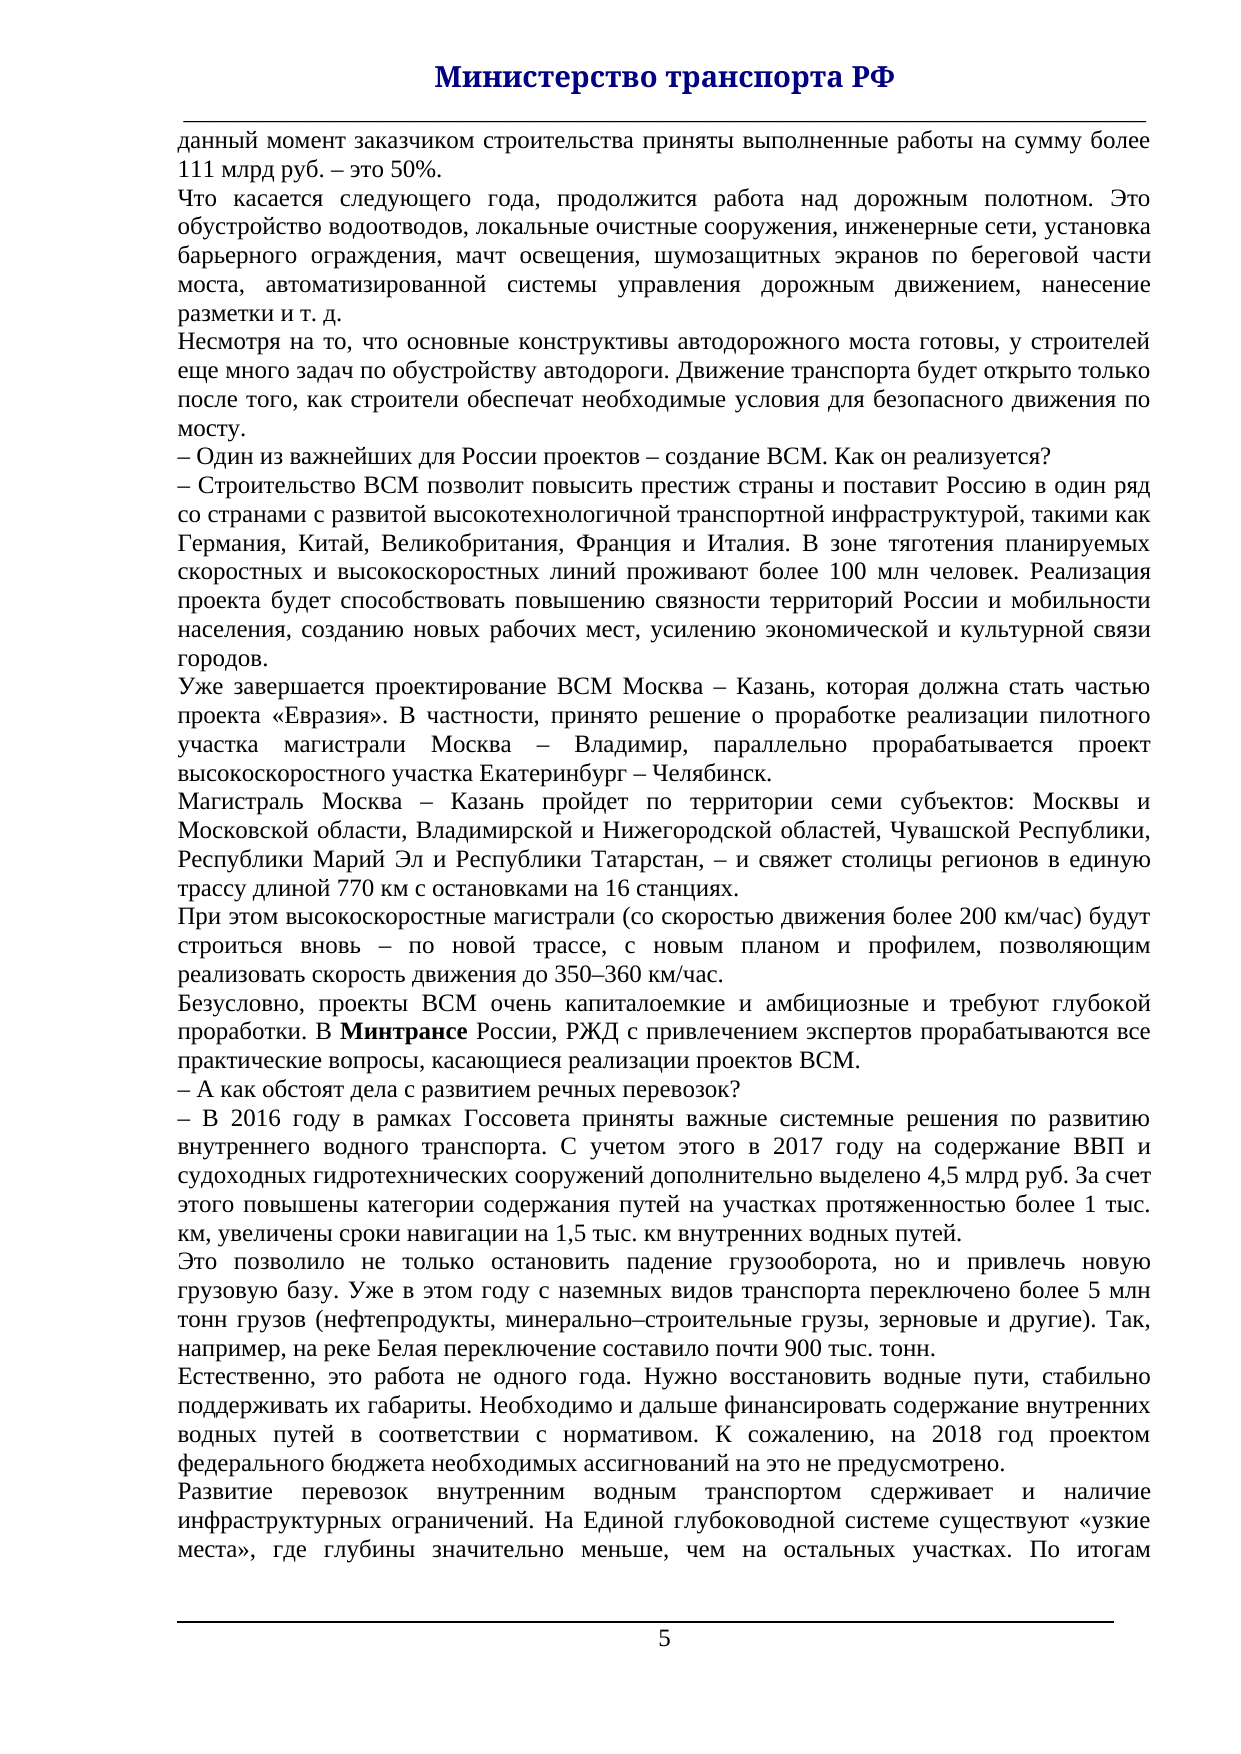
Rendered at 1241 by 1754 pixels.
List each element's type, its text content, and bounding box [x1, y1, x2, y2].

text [177, 1476, 1152, 1563]
text Безусловно, проекты ВСМ очень капиталоемкие и амбициозные и требуют глубокой проработки. В Минтрансе России, РЖД с привлечением экспертов прорабатываются все практические вопросы, касающиеся реализации проектов ВСМ. [177, 988, 1152, 1074]
text Естественно, это работа не одного года. Нужно восстановить водные пути, стабильно поддерживать их габариты. Необходимо и дальше финансировать содержание внутренних водных путей в соответствии с нормативом. К сожалению, на 2018 год проектом федерального бюджета необходимых ассигнований на это не предусмотрено. [177, 1361, 1152, 1476]
text При этом высокоскоростные магистрали (со скоростью движения более 200 км/час) будут строиться вновь – по новой трассе, с новым планом и профилем, позволяющим реализовать скорость движения до 350–360 км/час. [177, 901, 1152, 988]
text Что касается следующего года, продолжится работа над дорожным полотном. Это обустройство водоотводов, локальные очистные сооружения, инженерные сети, установка барьерного ограждения, мачт освещения, шумозащитных экранов по береговой части моста, автоматизированной системы управления дорожным движением, нанесение разметки и т. д. [177, 183, 1152, 326]
text – Один из важнейших для России проектов – создание ВСМ. Как он реализуется? [177, 441, 1152, 470]
text – А как обстоят дела с развитием речных перевозок? [177, 1074, 1152, 1103]
text – Строительство ВСМ позволит повысить престиж страны и поставит Россию в один ряд со странами с развитой высокотехнологичной транспортной инфраструктурой, такими как Германия, Китай, Великобритания, Франция и Италия. В зоне тяготения планируемых скоростных и высокоскоростных линий проживают более 100 млн человек. Реализация проекта будет способствовать повышению связности территорий России и мобильности населения, созданию новых рабочих мест, усилению экономической и культурной связи городов. [177, 470, 1152, 671]
text – В 2016 году в рамках Госсовета приняты важные системные решения по развитию внутреннего водного транспорта. С учетом этого в 2017 году на содержание ВВП и судоходных гидротехнических сооружений дополнительно выделено 4,5 млрд руб. За счет этого повышены категории содержания путей на участках протяженностью более 1 тыс. км, увеличены сроки навигации на 1,5 тыс. км внутренних водных путей. [177, 1103, 1152, 1246]
text Уже завершается проектирование ВСМ Москва – Казань, которая должна стать частью проекта «Евразия». В частности, принято решение о проработке реализации пилотного участка магистрали Москва – Владимир, параллельно прорабатывается проект высокоскоростного участка Екатеринбург – Челябинск. [177, 671, 1152, 786]
text Несмотря на то, что основные конструктивы автодорожного моста готовы, у строителей еще много задач по обустройству автодороги. Движение транспорта будет открыто только после того, как строители обеспечат необходимые условия для безопасного движения по мосту. [177, 326, 1152, 441]
text Магистраль Москва – Казань пройдет по территории семи субъектов: Москвы и Московской области, Владимирской и Нижегородской областей, Чувашской Республики, Республики Марий Эл и Республики Татарстан, – и свяжет столицы регионов в единую трассу длиной 770 км с остановками на 16 станциях. [177, 786, 1152, 901]
text Это позволило не только остановить падение грузооборота, но и привлечь новую грузовую базу. Уже в этом году с наземных видов транспорта переключено более 5 млн тонн грузов (нефтепродукты, минерально–строительные грузы, зерновые и другие). Так, например, на реке Белая переключение составило почти 900 тыс. тонн. [177, 1246, 1152, 1361]
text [177, 125, 1152, 183]
